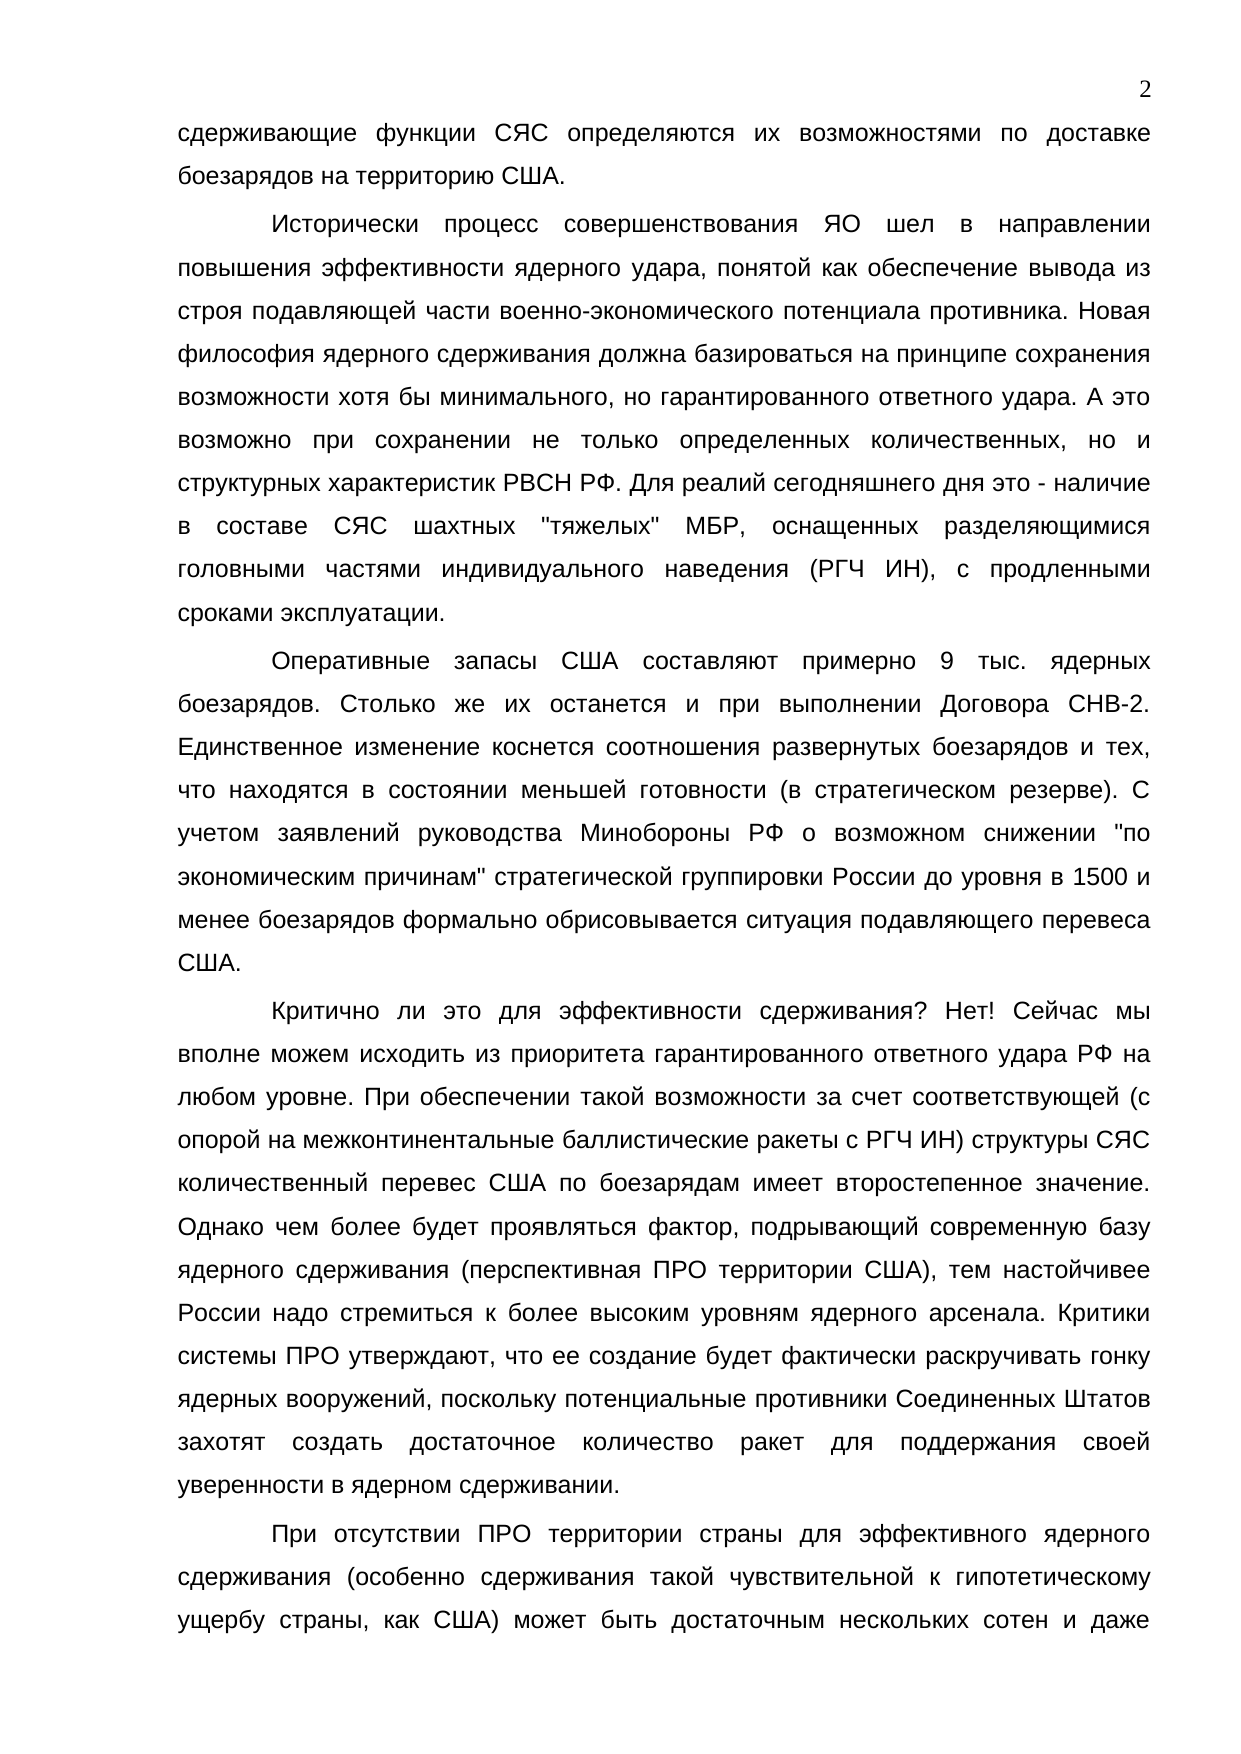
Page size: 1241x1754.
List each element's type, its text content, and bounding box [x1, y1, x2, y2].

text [177, 118, 1152, 190]
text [177, 1518, 1152, 1633]
text Исторически процесс совершенствования ЯО шел в направлении повышения эффективности ядерного удара, понятой как обеспечение вывода из строя подавляющей части военно-экономического потенциала противника. Новая философия ядерного сдерживания должна базироваться на принципе сохранения возможности хотя бы минимального, но гарантированного ответного удара. А это возможно при сохранении не только определенных количественных, но и структурных характеристик РВСН РФ. Для реалий сегодняшнего дня это - наличие в составе СЯС шахтных "тяжелых" МБР, оснащенных разделяющимися головными частями индивидуального наведения (РГЧ ИН), с продленными сроками эксплуатации. [177, 209, 1152, 626]
text Критично ли это для эффективности сдерживания? Нет! Сейчас мы вполне можем исходить из приоритета гарантированного ответного удара РФ на любом уровне. При обеспечении такой возможности за счет соответствующей (с опорой на межконтинентальные баллистические ракеты с РГЧ ИН) структуры СЯС количественный перевес США по боезарядам имеет второстепенное значение. Однако чем более будет проявляться фактор, подрывающий современную базу ядерного сдерживания (перспективная ПРО территории США), тем настойчивее России надо стремиться к более высоким уровням ядерного арсенала. Критики системы ПРО утверждают, что ее создание будет фактически раскручивать гонку ядерных вооружений, поскольку потенциальные противники Соединенных Штатов захотят создать достаточное количество ракет для поддержания своей уверенности в ядерном сдерживании. [177, 996, 1152, 1499]
text Оперативные запасы США составляют примерно 9 тыс. ядерных боезарядов. Столько же их останется и при выполнении Договора СНВ-2. Единственное изменение коснется соотношения развернутых боезарядов и тех, что находятся в состоянии меньшей готовности (в стратегическом резерве). С учетом заявлений руководства Минобороны РФ о возможном снижении "по экономическим причинам" стратегической группировки России до уровня в 1500 и менее боезарядов формально обрисовывается ситуация подавляющего перевеса США. [177, 646, 1152, 976]
